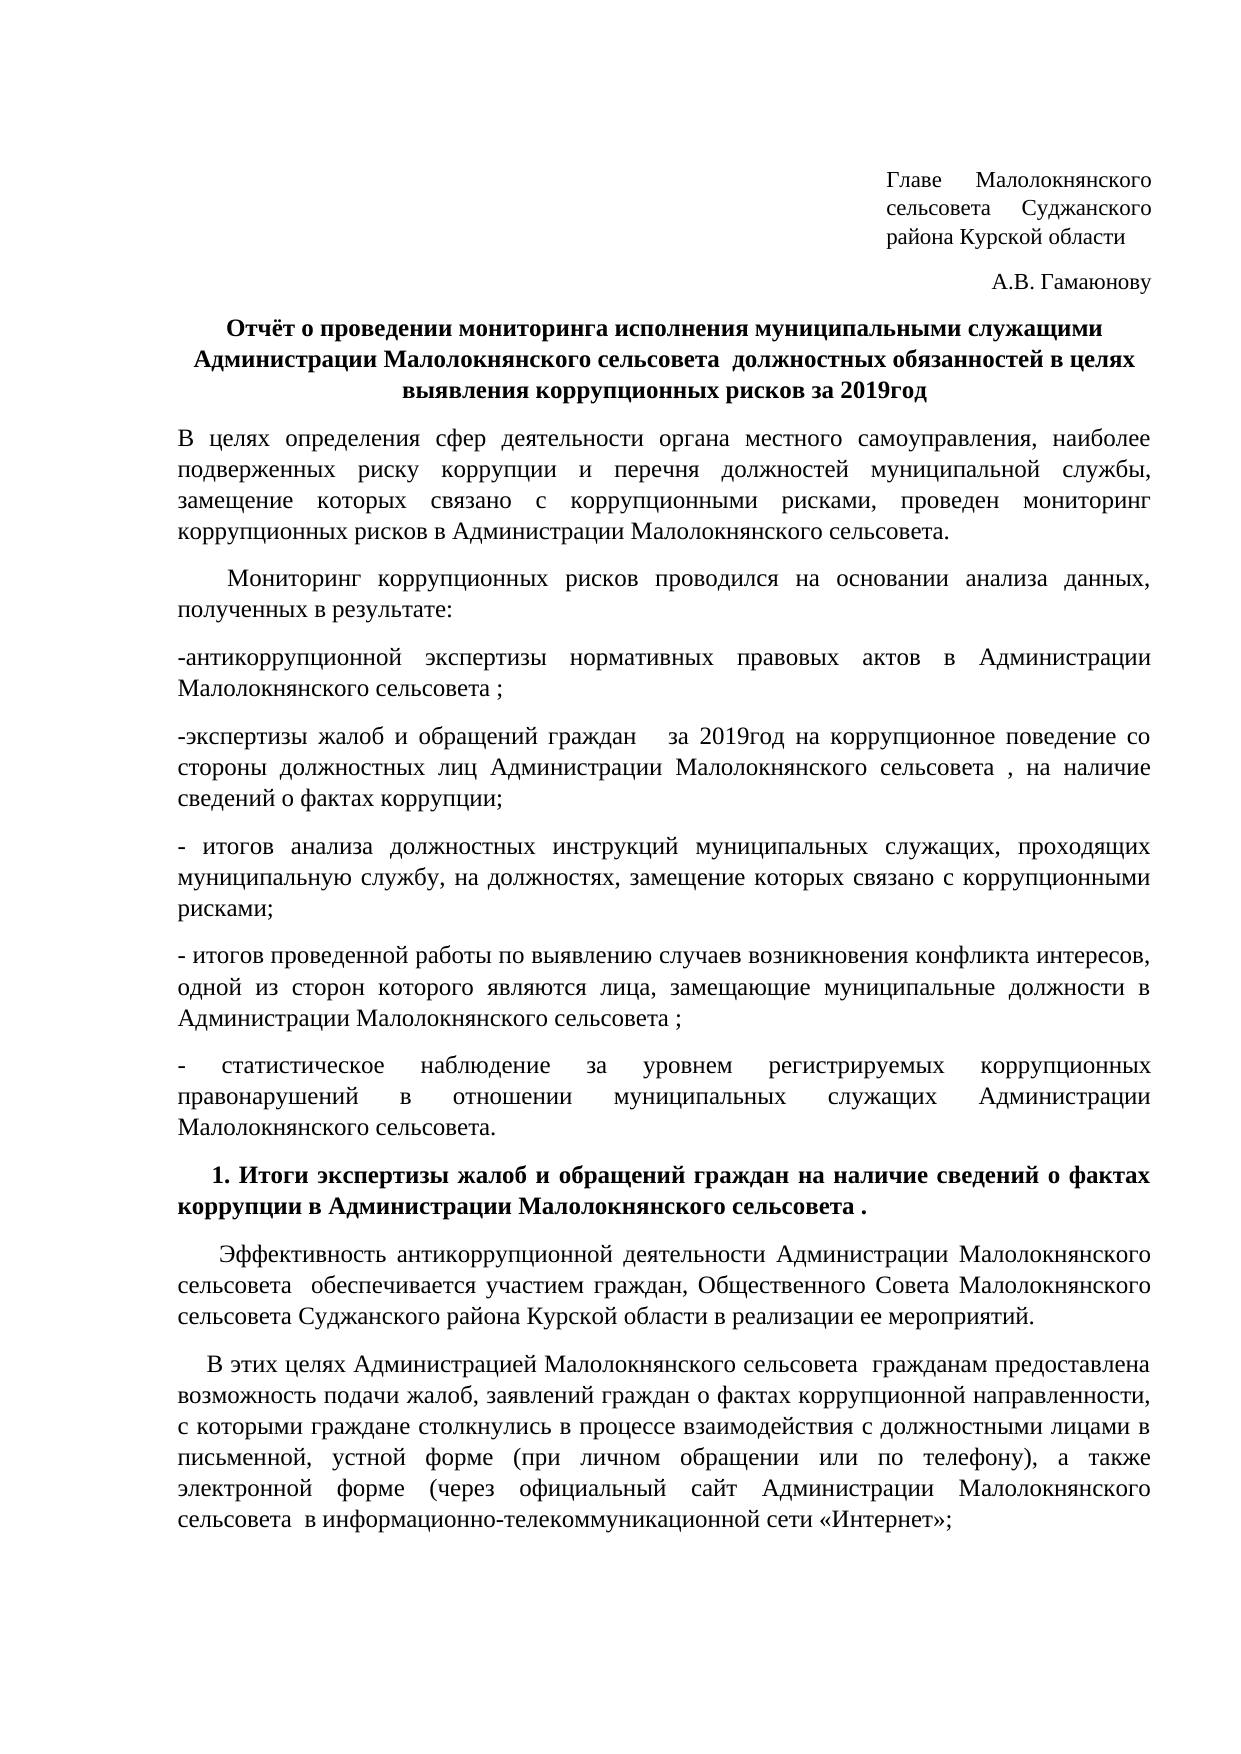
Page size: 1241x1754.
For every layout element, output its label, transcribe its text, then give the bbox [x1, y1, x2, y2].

text Мониторинг коррупционных рисков проводился на основании анализа данных, полученных в результате: [177, 563, 1152, 623]
text Отчёт о проведении мониторинга исполнения муниципальными служащими Администрации Малолокнянского сельсовета должностных обязанностей в целях выявления коррупционных рисков за 2019год [177, 313, 1152, 404]
text А.В. Гамаюнову [177, 268, 1152, 294]
text - статистическое наблюдение за уровнем регистрируемых коррупционных правонарушений в отношении муниципальных служащих Администрации Малолокнянского сельсовета. [177, 1050, 1152, 1141]
text - итогов проведенной работы по выявлению случаев возникновения конфликта интересов, одной из сторон которого являются лица, замещающие муниципальные должности в Администрации Малолокнянского сельсовета ; [177, 941, 1152, 1031]
text В целях определения сфер деятельности органа местного самоуправления, наиболее подверженных риску коррупции и перечня должностей муниципальной службы, замещение которых связано с коррупционными рисками, проведен мониторинг коррупционных рисков в Администрации Малолокнянского сельсовета. [177, 423, 1152, 544]
text Главе Малолокнянского сельсовета Суджанского района Курской области [886, 166, 1152, 249]
text -антикоррупционной экспертизы нормативных правовых актов в Администрации Малолокнянского сельсовета ; [177, 642, 1152, 702]
text В этих целях Администрацией Малолокнянского сельсовета гражданам предоставлена возможность подачи жалоб, заявлений граждан о фактах коррупционной направленности, с которыми граждане столкнулись в процессе взаимодействия с должностными лицами в письменной, устной форме (при личном обращении или по телефону), а также электронной форме (через официальный сайт Администрации Малолокнянского сельсовета в информационно-телекоммуникационной сети «Интернет»; [177, 1349, 1152, 1533]
text - итогов анализа должностных инструкций муниципальных служащих, проходящих муниципальную службу, на должностях, замещение которых связано с коррупционными рисками; [177, 831, 1152, 922]
text -экспертизы жалоб и обращений граждан за 2019год на коррупционное поведение со стороны должностных лиц Администрации Малолокнянского сельсовета , на наличие сведений о фактах коррупции; [177, 721, 1152, 812]
text 1. Итоги экспертизы жалоб и обращений граждан на наличие сведений о фактах коррупции в Администрации Малолокнянского сельсовета . [177, 1160, 1152, 1220]
text Эффективность антикоррупционной деятельности Администрации Малолокнянского сельсовета обеспечивается участием граждан, Общественного Совета Малолокнянского сельсовета Суджанского района Курской области в реализации ее мероприятий. [177, 1239, 1152, 1330]
